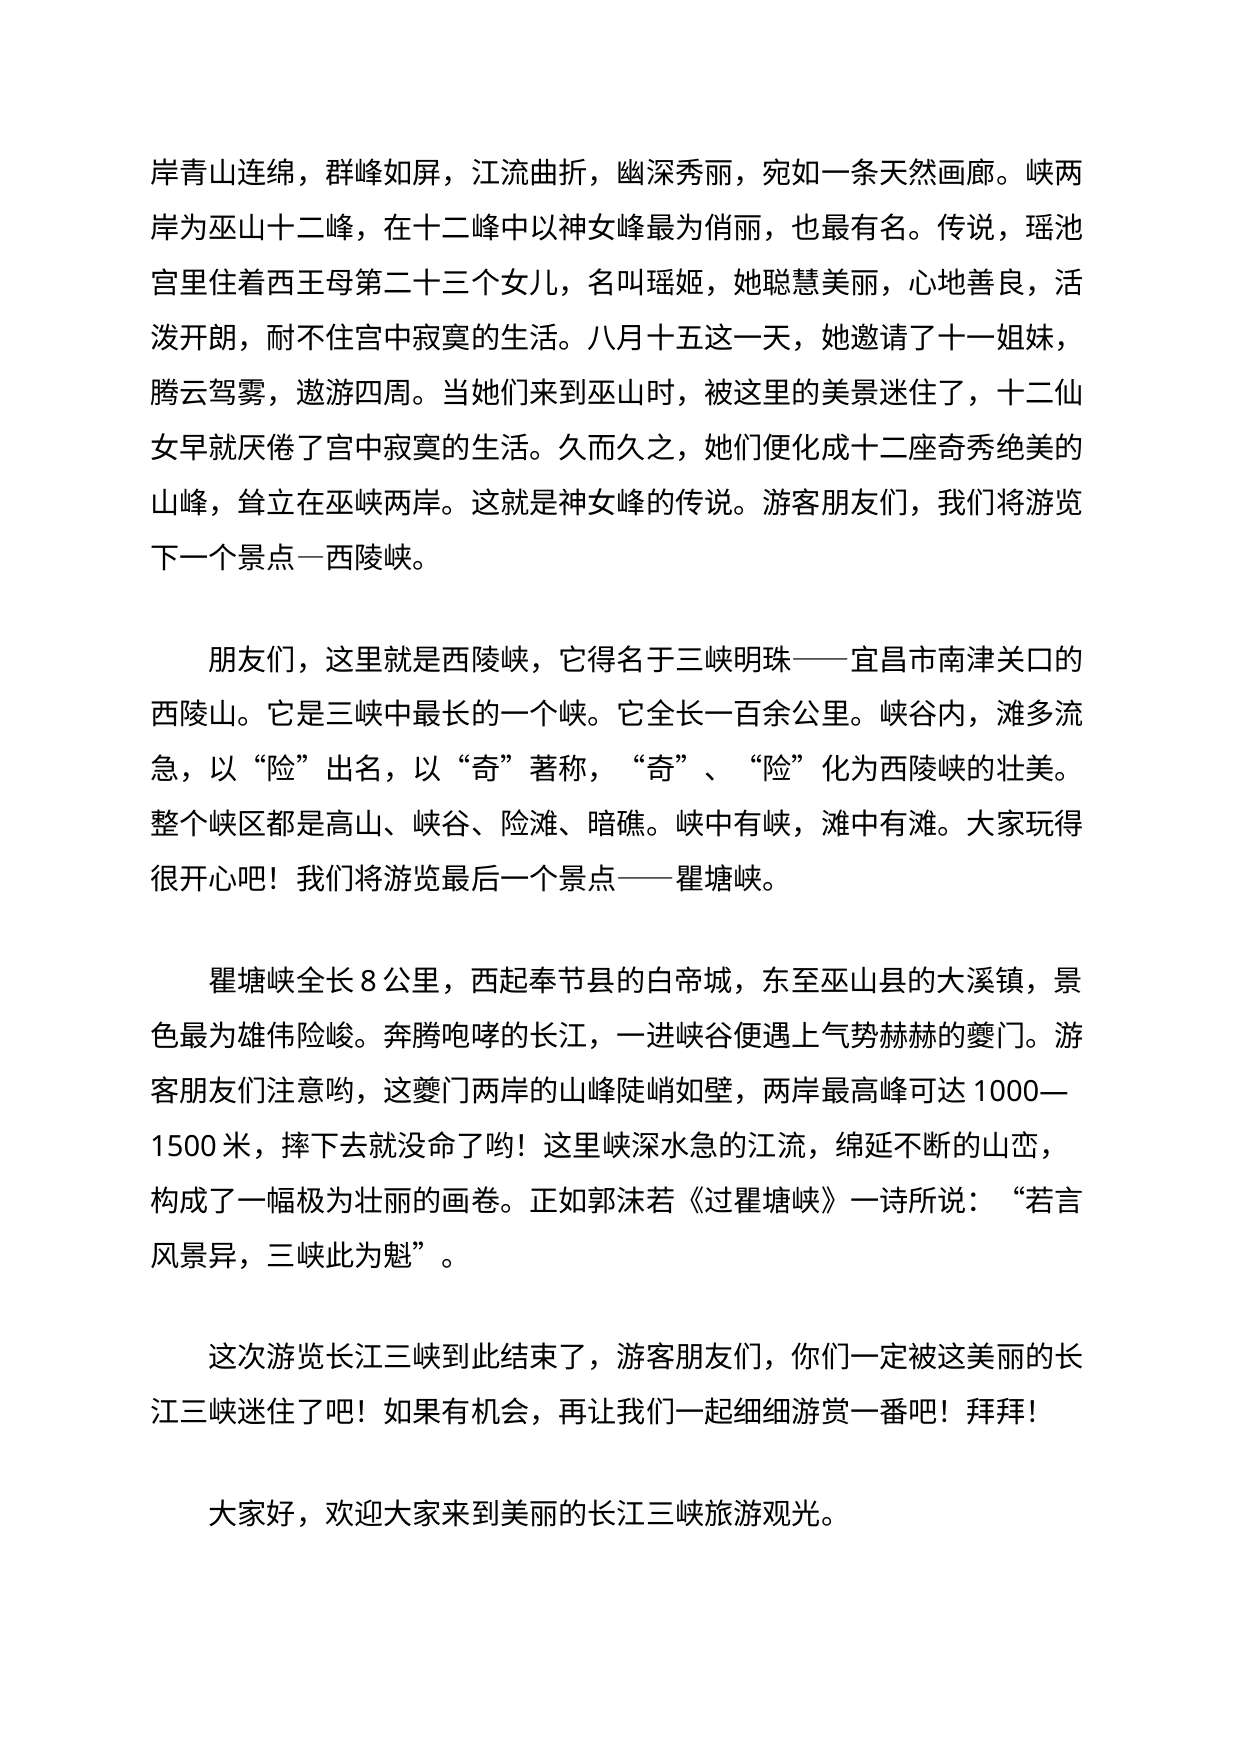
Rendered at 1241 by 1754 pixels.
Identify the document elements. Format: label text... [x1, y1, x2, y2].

text 朋友们，这里就是西陵峡，它得名于三峡明珠——宜昌市南津关口的西陵山。它是三峡中最长的一个峡。它全长一百余公里。峡谷内，滩多流急，以“险”出名，以“奇”著称，“奇”、“险”化为西陵峡的壮美。整个峡区都是高山、峡谷、险滩、暗礁。峡中有峡，滩中有滩。大家玩得很开心吧！我们将游览最后一个景点——瞿塘峡。 [150, 636, 1090, 898]
text 这次游览长江三峡到此结束了，游客朋友们，你们一定被这美丽的长江三峡迷住了吧！如果有机会，再让我们一起细细游赏一番吧！拜拜！ [150, 1334, 1090, 1431]
text 瞿塘峡全长8公里，西起奉节县的白帝城，东至巫山县的大溪镇，景色最为雄伟险峻。奔腾咆哮的长江，一进峡谷便遇上气势赫赫的夔门。游客朋友们注意哟，这夔门两岸的山峰陡峭如壁，两岸最高峰可达1000—1500米，摔下去就没命了哟！这里峡深水急的江流，绵延不断的山峦，构成了一幅极为壮丽的画卷。正如郭沫若《过瞿塘峡》一诗所说：“若言风景异，三峡此为魁”。 [150, 957, 1090, 1274]
text 大家好，欢迎大家来到美丽的长江三峡旅游观光。 [150, 1491, 1090, 1533]
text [150, 150, 1090, 577]
